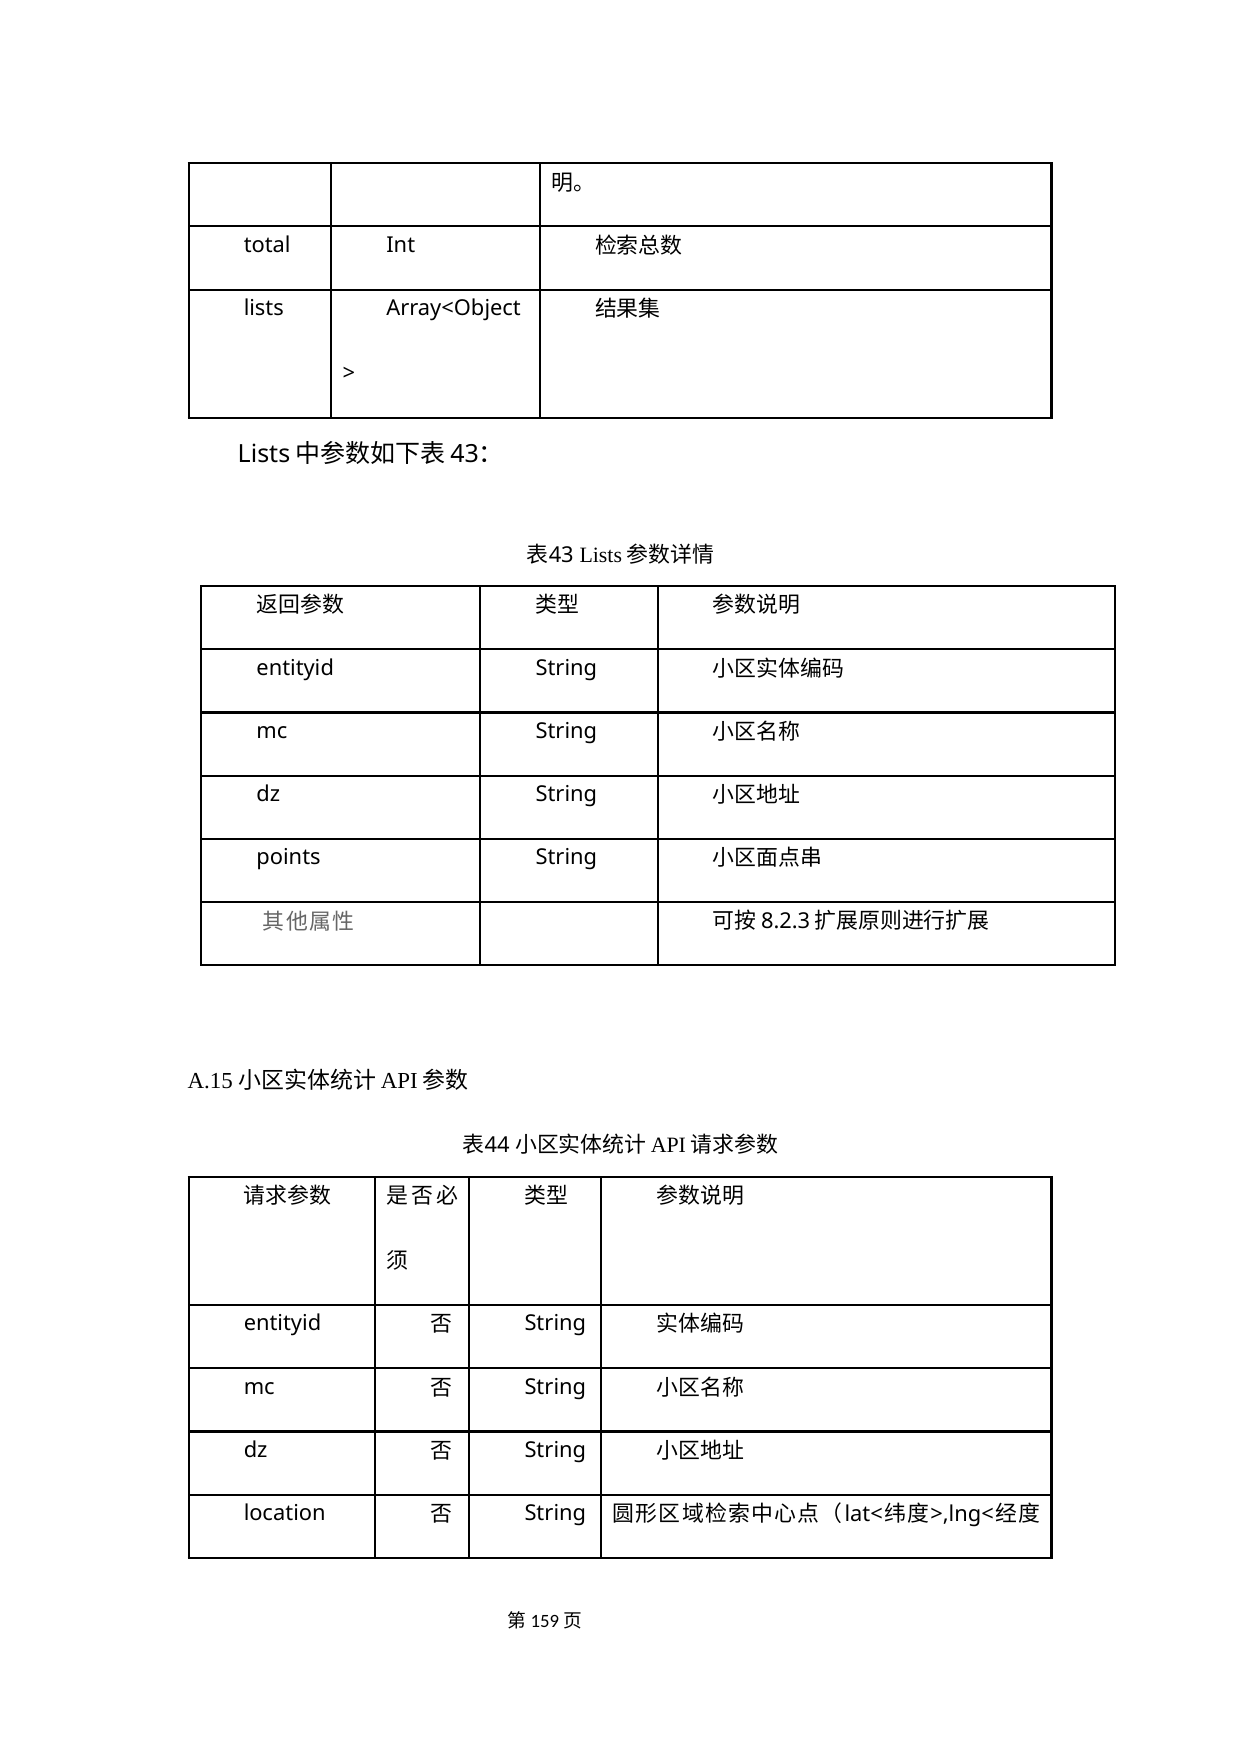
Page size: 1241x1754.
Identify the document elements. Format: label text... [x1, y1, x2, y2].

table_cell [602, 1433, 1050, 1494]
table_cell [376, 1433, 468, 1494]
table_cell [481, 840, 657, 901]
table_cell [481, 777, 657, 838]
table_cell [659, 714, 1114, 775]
text A.15 小区实体统计API参数 [187, 1046, 1053, 1111]
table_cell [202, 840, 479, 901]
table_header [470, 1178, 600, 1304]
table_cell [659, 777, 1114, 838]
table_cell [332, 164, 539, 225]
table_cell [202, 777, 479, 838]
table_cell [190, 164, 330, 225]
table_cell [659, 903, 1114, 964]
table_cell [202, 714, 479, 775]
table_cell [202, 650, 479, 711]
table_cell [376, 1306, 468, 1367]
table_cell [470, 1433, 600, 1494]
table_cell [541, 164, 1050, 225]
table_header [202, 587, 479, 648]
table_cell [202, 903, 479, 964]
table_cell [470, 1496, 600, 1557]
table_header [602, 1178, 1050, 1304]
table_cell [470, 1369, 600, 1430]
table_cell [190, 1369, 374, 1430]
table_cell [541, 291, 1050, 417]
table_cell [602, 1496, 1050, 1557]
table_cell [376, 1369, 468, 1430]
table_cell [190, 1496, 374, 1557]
text Lists中参数如下表43： [187, 419, 1053, 484]
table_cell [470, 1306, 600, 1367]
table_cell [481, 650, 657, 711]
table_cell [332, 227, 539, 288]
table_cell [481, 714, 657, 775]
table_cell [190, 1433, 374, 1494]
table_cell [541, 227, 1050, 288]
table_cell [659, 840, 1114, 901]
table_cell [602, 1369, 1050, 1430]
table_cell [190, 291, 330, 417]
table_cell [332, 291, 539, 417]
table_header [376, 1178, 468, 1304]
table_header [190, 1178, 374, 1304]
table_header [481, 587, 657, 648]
list Lists参数详情 [187, 536, 1053, 569]
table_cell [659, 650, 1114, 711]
list 小区实体统计API请求参数 [187, 1127, 1053, 1159]
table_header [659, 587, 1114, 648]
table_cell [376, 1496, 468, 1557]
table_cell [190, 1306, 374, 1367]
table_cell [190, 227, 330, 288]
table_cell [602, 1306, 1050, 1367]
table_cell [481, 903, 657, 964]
